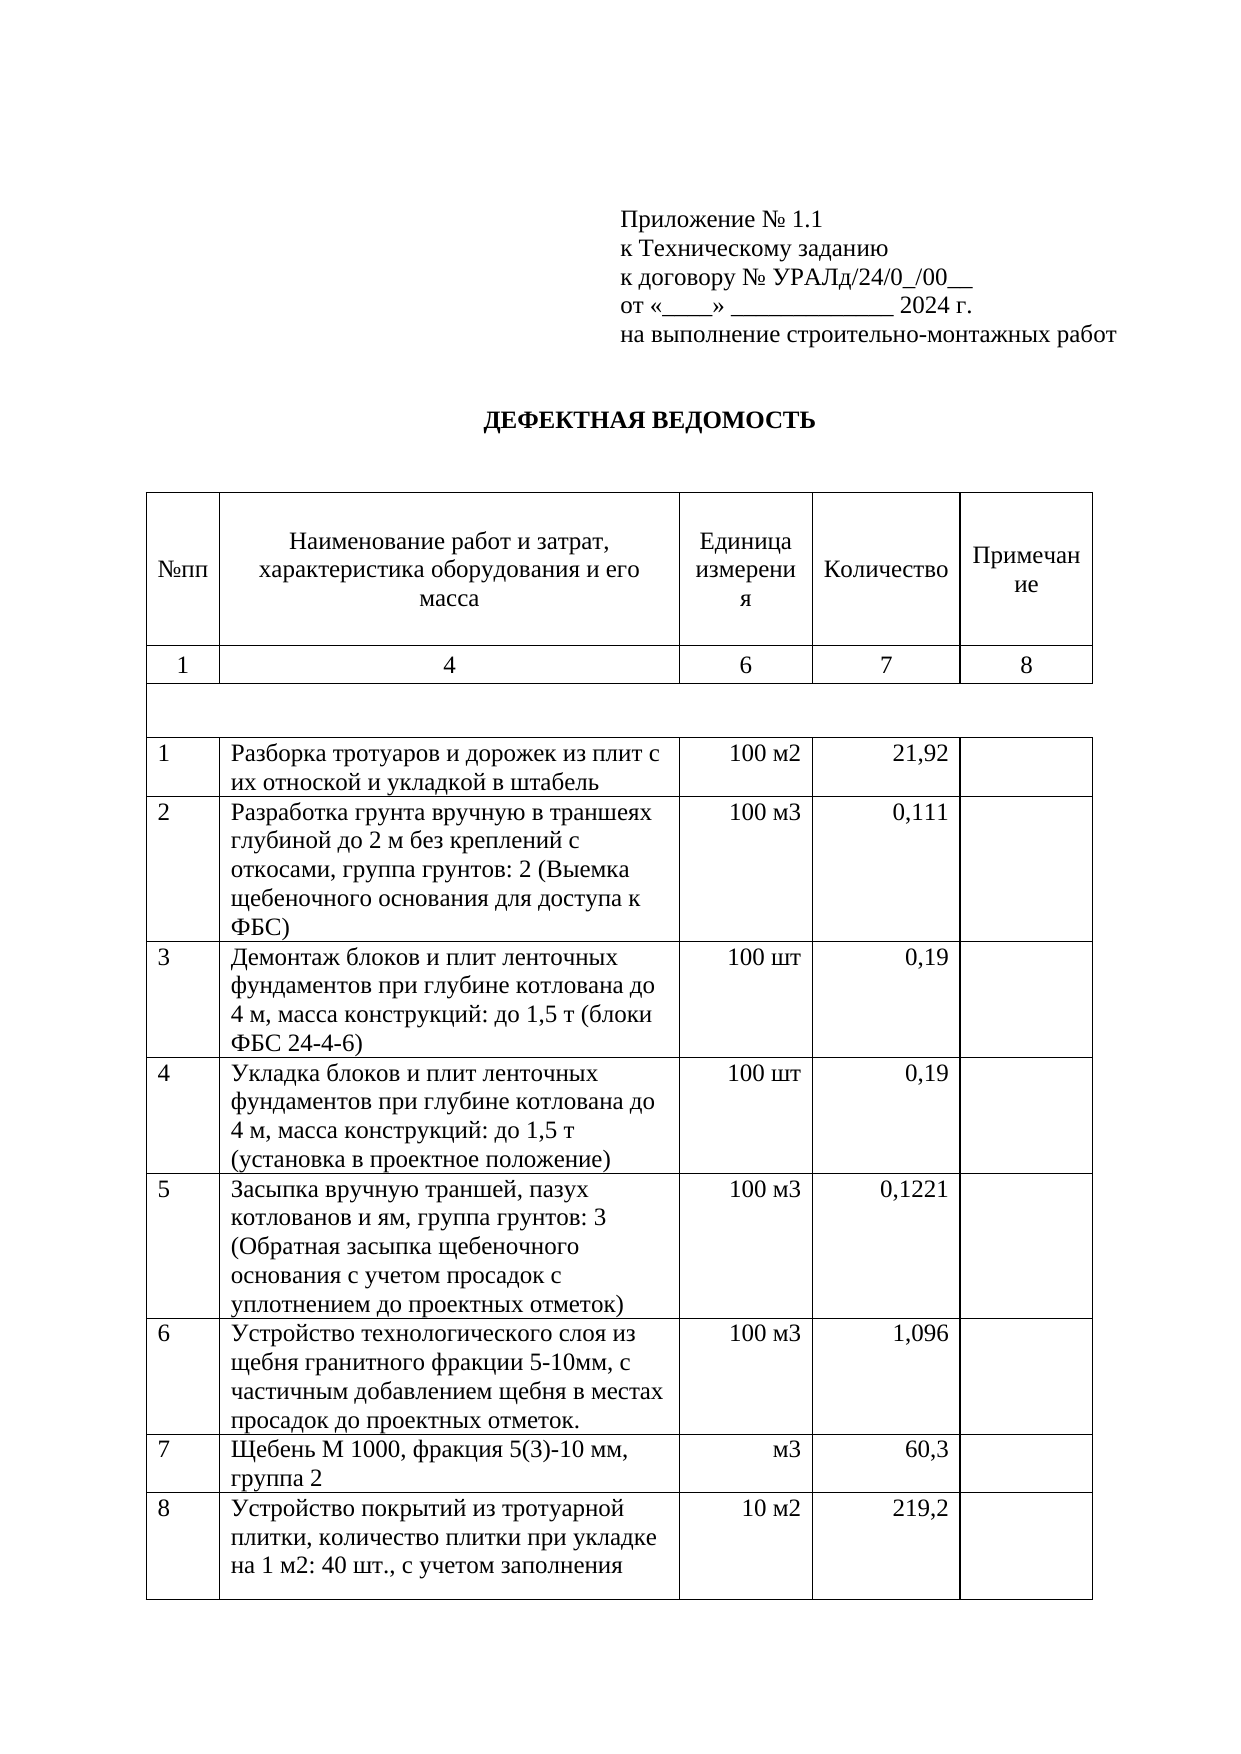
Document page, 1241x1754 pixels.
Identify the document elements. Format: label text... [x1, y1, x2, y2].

text от «____» _____________ 2024 г. [620, 291, 1133, 319]
table_cell Разборка тротуаров и дорожек из плит с их отноской и укладкой в штабель [220, 738, 679, 796]
table_cell [961, 1493, 1092, 1598]
table_cell 1,096 [813, 1319, 959, 1433]
table_cell 0,19 [813, 1058, 959, 1173]
table_cell 7 [147, 1435, 219, 1492]
table_cell [961, 1319, 1092, 1433]
table_cell 4 [220, 646, 679, 683]
table_cell 7 [813, 646, 959, 683]
table_cell 100 м3 [680, 1174, 812, 1317]
table_cell 6 [680, 646, 812, 683]
table_cell [961, 797, 1092, 941]
table_cell 1 [147, 646, 219, 683]
table_cell м3 [680, 1435, 812, 1492]
table_cell Демонтаж блоков и плит ленточных фундаментов при глубине котлована до 4 м, масса конструкций: до 1,5 т (блоки ФБС 24-4-6) [220, 942, 679, 1057]
table_cell Засыпка вручную траншей, пазух котлованов и ям, группа грунтов: 3 (Обратная засыпка щебеночного основания с учетом просадок с уплотнением до проектных отметок) [220, 1174, 679, 1317]
table_cell 1 [147, 738, 219, 796]
table_header Количество [813, 493, 959, 645]
table_header Наименование работ и затрат, характеристика оборудования и его масса [220, 493, 679, 645]
table_cell 3 [147, 942, 219, 1057]
table_cell 4 [147, 1058, 219, 1173]
table_cell 100 шт [680, 942, 812, 1057]
table_cell 100 шт [680, 1058, 812, 1173]
table_cell [961, 738, 1092, 796]
table_cell [147, 684, 219, 737]
table_cell [961, 1435, 1092, 1492]
table_header Единица измерения [680, 493, 812, 645]
table_cell 0,1221 [813, 1174, 959, 1317]
table_cell 2 [147, 797, 219, 941]
table_header №пп [147, 493, 219, 645]
table_cell 8 [147, 1493, 219, 1598]
table_cell Разработка грунта вручную в траншеях глубиной до 2 м без креплений с откосами, группа грунтов: 2 (Выемка щебеночного основания для доступа к ФБС) [220, 797, 679, 941]
table_cell 5 [147, 1174, 219, 1317]
text на выполнение строительно-монтажных работ [620, 319, 1133, 348]
table_cell 60,3 [813, 1435, 959, 1492]
table_cell 0,19 [813, 942, 959, 1057]
table_cell 6 [147, 1319, 219, 1433]
table_cell 100 м3 [680, 1319, 812, 1433]
table_header Примечание [961, 493, 1092, 645]
table_cell 100 м2 [680, 738, 812, 796]
text к Техническому заданию [620, 233, 1152, 262]
table_cell [961, 1174, 1092, 1317]
table_cell 100 м3 [680, 797, 812, 941]
table_cell Устройство технологического слоя из щебня гранитного фракции 5-10мм, с частичным добавлением щебня в местах просадок до проектных отметок. [220, 1319, 679, 1433]
table_cell 10 м2 [680, 1493, 812, 1598]
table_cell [220, 1493, 679, 1598]
table_cell [961, 1058, 1092, 1173]
table_cell Укладка блоков и плит ленточных фундаментов при глубине котлована до 4 м, масса конструкций: до 1,5 т (установка в проектное положение) [220, 1058, 679, 1173]
table_cell 21,92 [813, 738, 959, 796]
table_cell 8 [961, 646, 1092, 683]
table_cell 0,111 [813, 797, 959, 941]
text ДЕФЕКТНАЯ ВЕДОМОСТЬ [148, 406, 1152, 434]
table_cell 219,2 [813, 1493, 959, 1598]
table_cell Щебень М 1000, фракция 5(3)-10 мм, группа 2 [220, 1435, 679, 1492]
text Приложение № 1.1 [620, 204, 1152, 233]
table_cell [961, 942, 1092, 1057]
text к договору № УРАЛд/24/0_/00__ [620, 262, 1133, 291]
